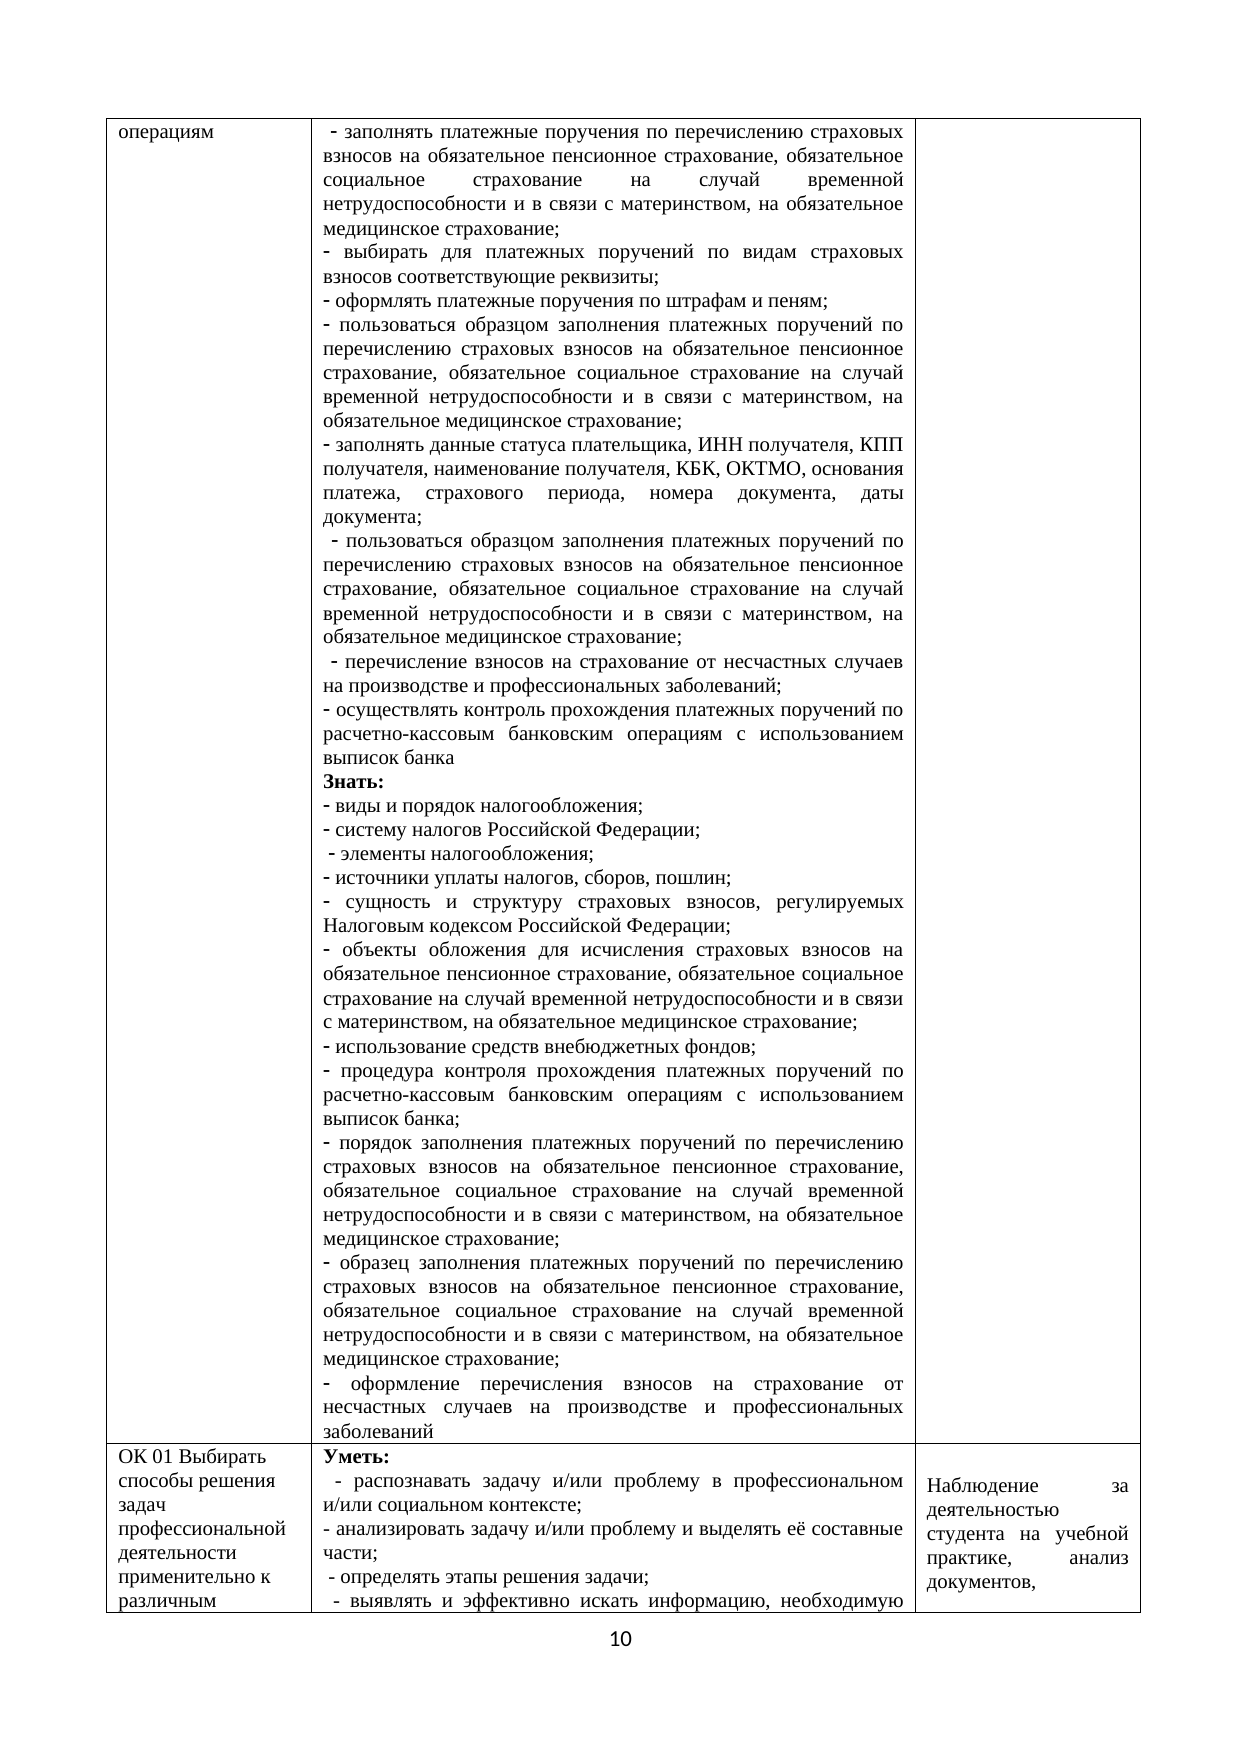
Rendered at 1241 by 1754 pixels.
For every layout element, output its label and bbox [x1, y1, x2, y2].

table_cell [312, 119, 915, 1443]
table_cell [107, 1444, 311, 1612]
table_cell [916, 1444, 1140, 1612]
table_cell [107, 119, 311, 1443]
table_cell [312, 1444, 915, 1612]
